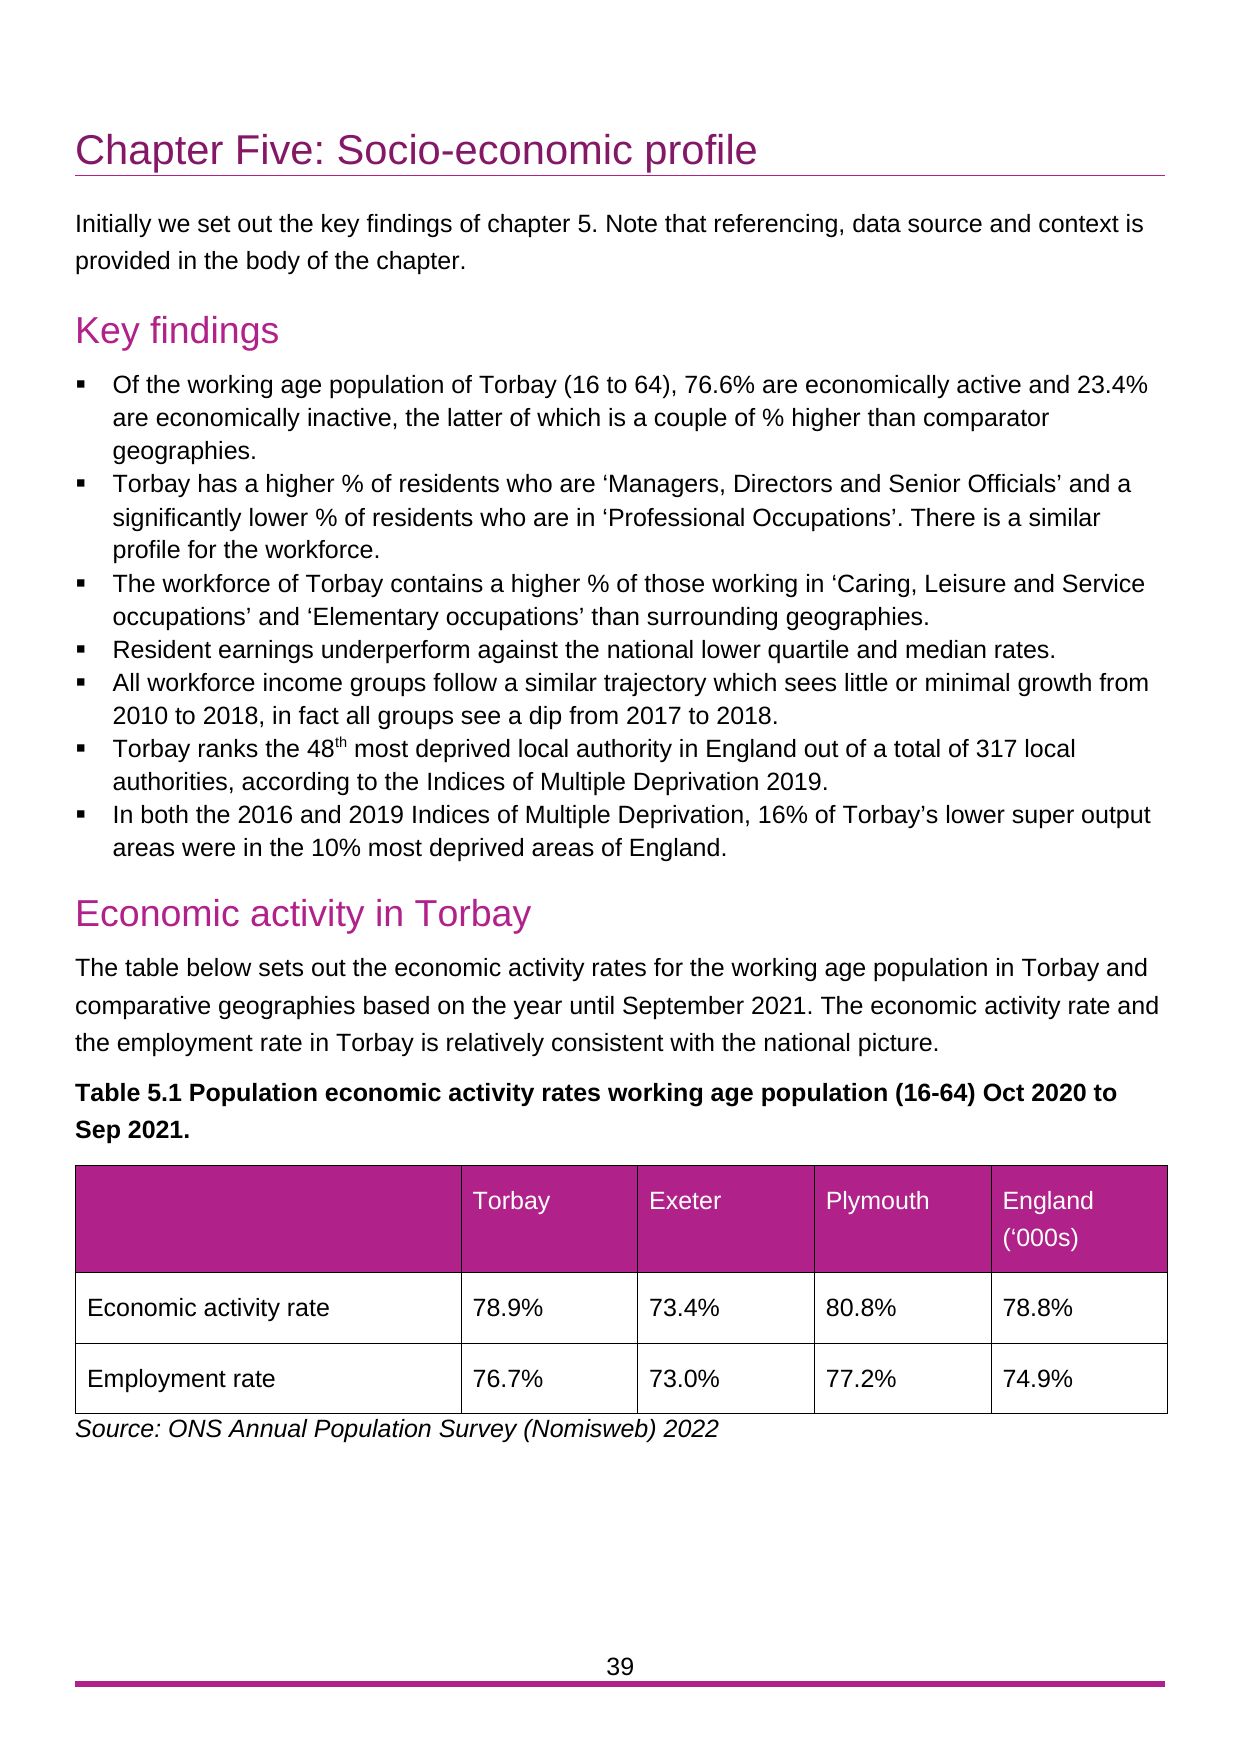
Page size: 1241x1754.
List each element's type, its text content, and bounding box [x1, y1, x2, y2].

table_cell Economic activity rate [76, 1273, 461, 1342]
table_cell 78.8% [992, 1273, 1167, 1342]
text The workforce of Torbay contains a higher % of those working in ‘Caring, Leisure and Service occupations’ and ‘Elementary occupations’ than surrounding geographies. [75, 568, 1165, 630]
text Of the working age population of Torbay (16 to 64), 76.6% are economically active and 23.4% are economically inactive, the latter of which is a couple of % higher than comparator geographies. [75, 370, 1165, 465]
subtitle Key findings [75, 308, 1165, 351]
text The table below sets out the economic activity rates for the working age population in Torbay and comparative geographies based on the year until September 2021. The economic activity rate and the employment rate in Torbay is relatively consistent with the national picture. [75, 953, 1165, 1057]
table_cell 73.0% [638, 1344, 814, 1413]
text In both the 2016 and 2019 Indices of Multiple Deprivation, 16% of Torbay’s lower super output areas were in the 10% most deprived areas of England. [75, 800, 1165, 862]
table_header Plymouth [815, 1166, 991, 1272]
text Resident earnings underperform against the national lower quartile and median rates. [75, 635, 1165, 663]
table_cell 73.4% [638, 1273, 814, 1342]
text Torbay ranks the 48th most deprived local authority in England out of a total of 317 local authorities, according to the Indices of Multiple Deprivation 2019. [75, 734, 1165, 796]
table_cell 80.8% [815, 1273, 991, 1342]
subtitle Economic activity in Torbay [75, 891, 1165, 934]
table_cell Employment rate [76, 1344, 461, 1413]
table_header Exeter [638, 1166, 814, 1272]
table_cell 78.9% [462, 1273, 637, 1342]
table_header England (‘000s) [992, 1166, 1167, 1272]
table_header Torbay [462, 1166, 637, 1272]
text Initially we set out the key findings of chapter 5. Note that referencing, data source and context is provided in the body of the chapter. [75, 208, 1165, 274]
table_header [76, 1166, 461, 1272]
table_cell 76.7% [462, 1344, 637, 1413]
text All workforce income groups follow a similar trajectory which sees little or minimal growth from 2010 to 2018, in fact all groups see a dip from 2017 to 2018. [75, 668, 1165, 730]
text Torbay has a higher % of residents who are ‘Managers, Directors and Senior Officials’ and a significantly lower % of residents who are in ‘Professional Occupations’. There is a similar profile for the workforce. [75, 469, 1165, 564]
table_cell 74.9% [992, 1344, 1167, 1413]
subtitle Chapter Five: Socio-economic profile [75, 125, 1165, 175]
text Table 5.1 Population economic activity rates working age population (16-64) Oct 2020 to Sep 2021. [75, 1078, 1165, 1144]
table_cell 77.2% [815, 1344, 991, 1413]
text Source: ONS Annual Population Survey (Nomisweb) 2022 [75, 1414, 1165, 1442]
